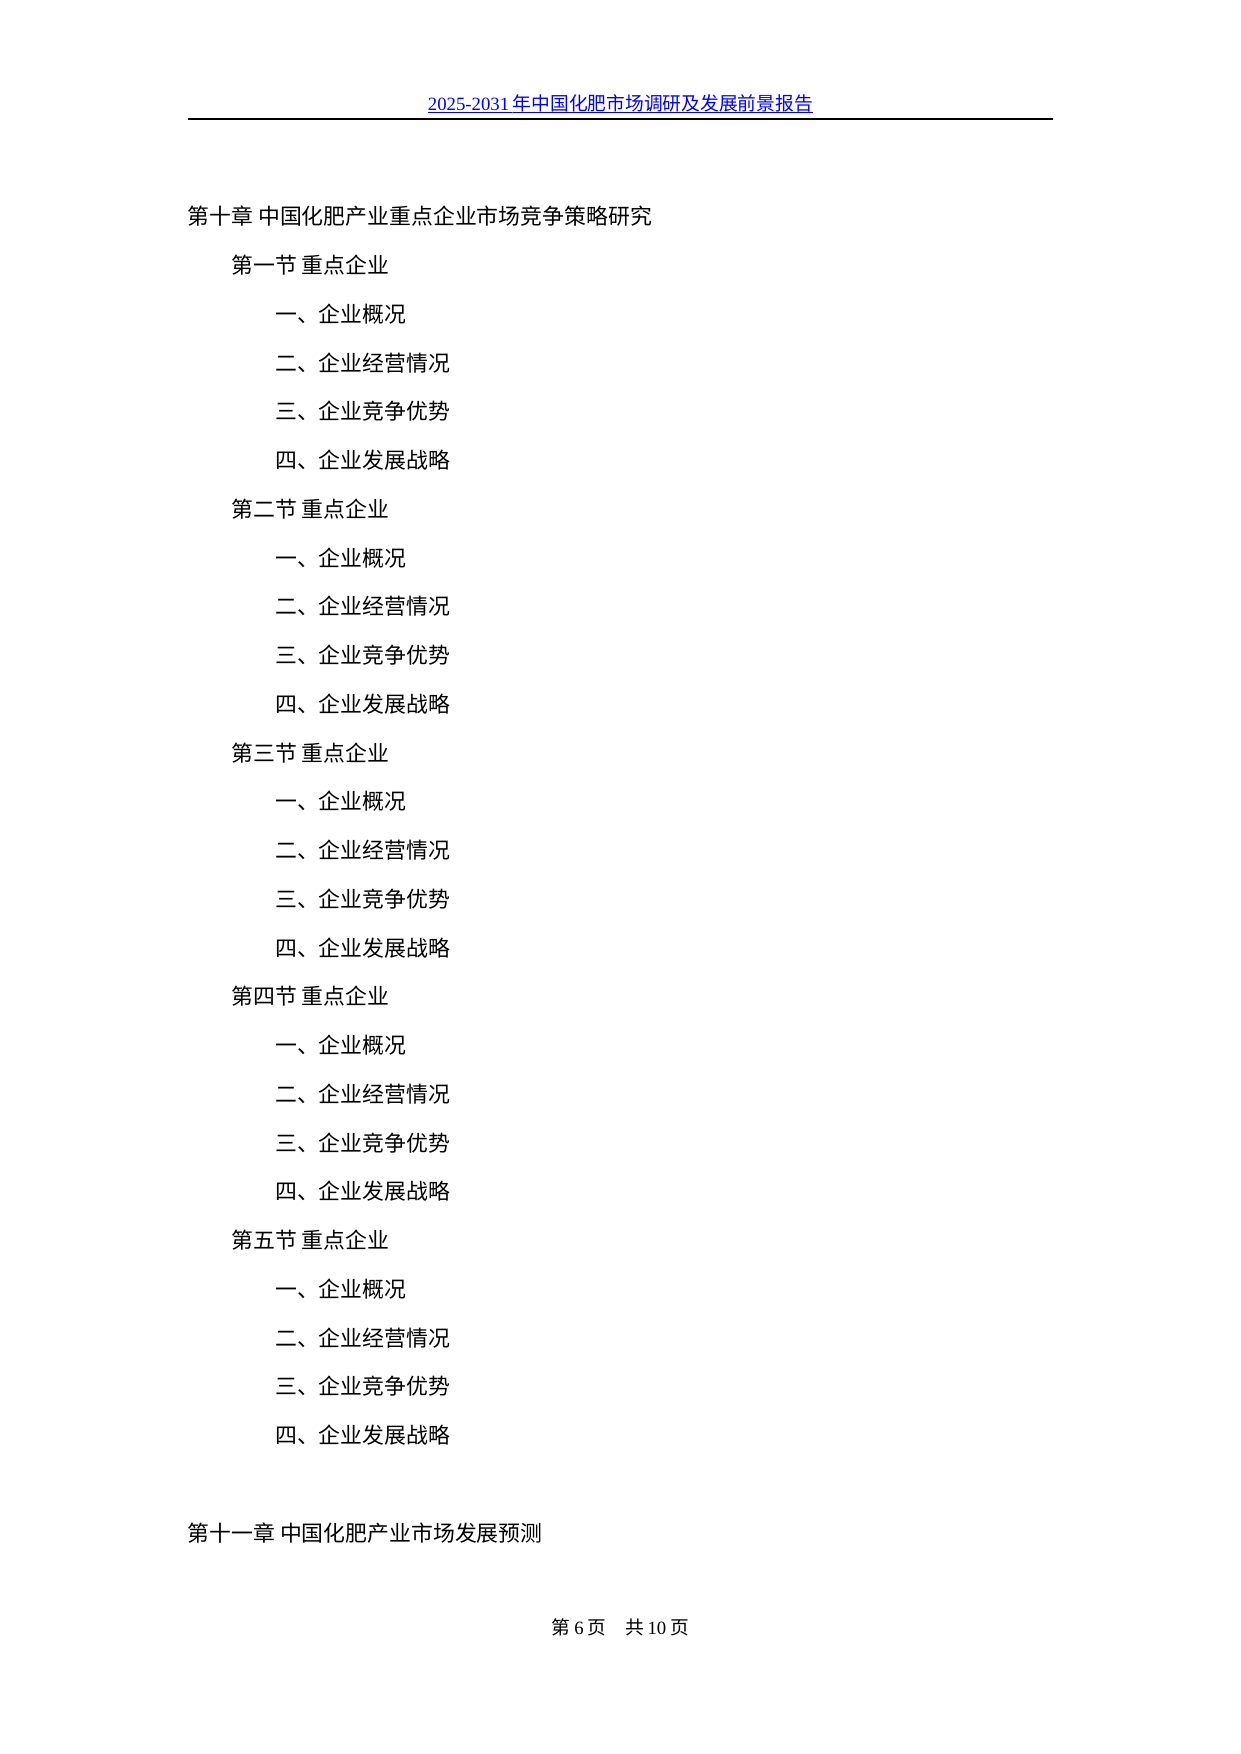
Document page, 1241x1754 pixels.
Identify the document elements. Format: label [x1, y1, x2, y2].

text [187, 150, 1053, 1548]
